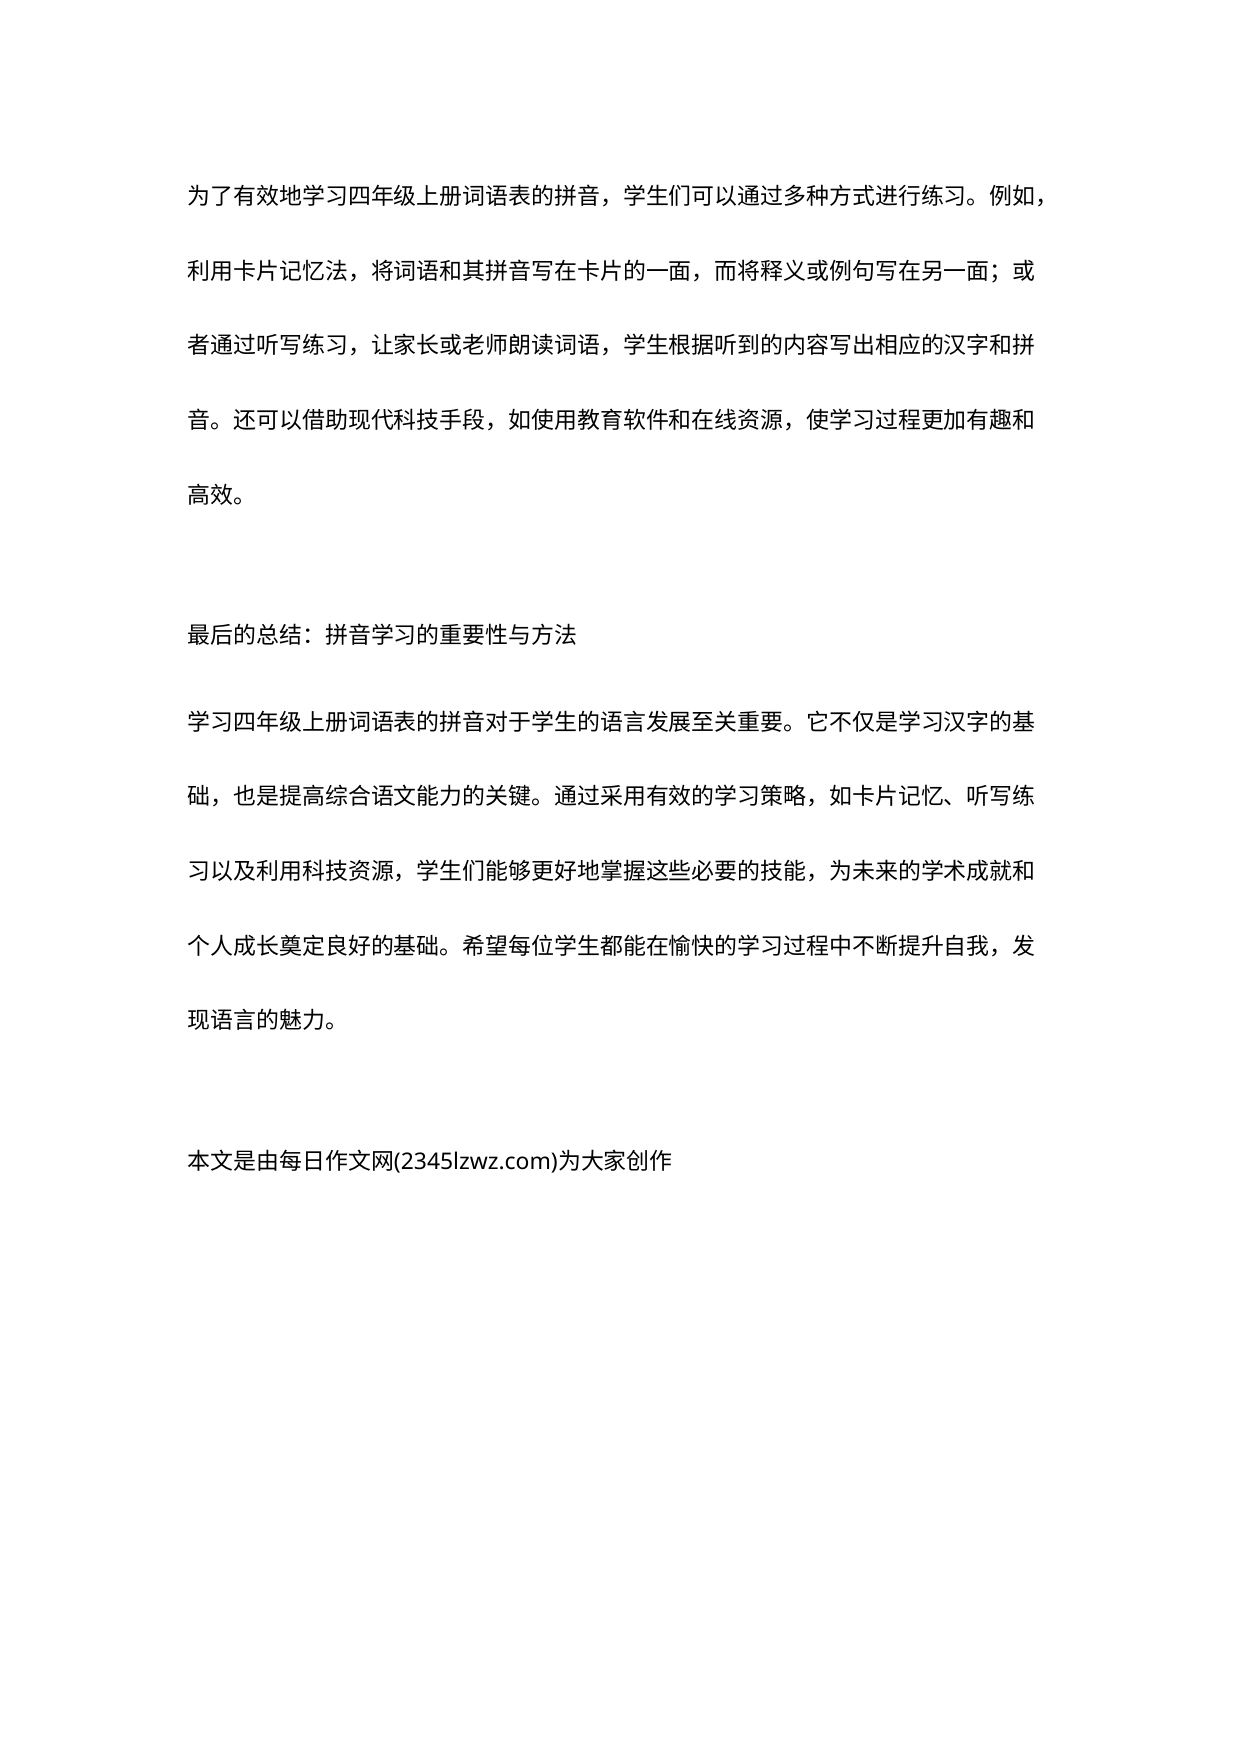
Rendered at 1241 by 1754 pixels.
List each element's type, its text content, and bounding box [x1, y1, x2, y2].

text 为了有效地学习四年级上册词语表的拼音，学生们可以通过多种方式进行练习。例如，利用卡片记忆法，将词语和其拼音写在卡片的一面，而将释义或例句写在另一面；或者通过听写练习，让家长或老师朗读词语，学生根据听到的内容写出相应的汉字和拼音。还可以借助现代科技手段，如使用教育软件和在线资源，使学习过程更加有趣和高效。 [187, 162, 1053, 526]
text 最后的总结：拼音学习的重要性与方法 [187, 601, 1053, 666]
text 本文是由每日作文网(2345lzwz.com)为大家创作 [187, 1127, 1053, 1192]
text 学习四年级上册词语表的拼音对于学生的语言发展至关重要。它不仅是学习汉字的基础，也是提高综合语文能力的关键。通过采用有效的学习策略，如卡片记忆、听写练习以及利用科技资源，学生们能够更好地掌握这些必要的技能，为未来的学术成就和个人成长奠定良好的基础。希望每位学生都能在愉快的学习过程中不断提升自我，发现语言的魅力。 [187, 688, 1053, 1051]
